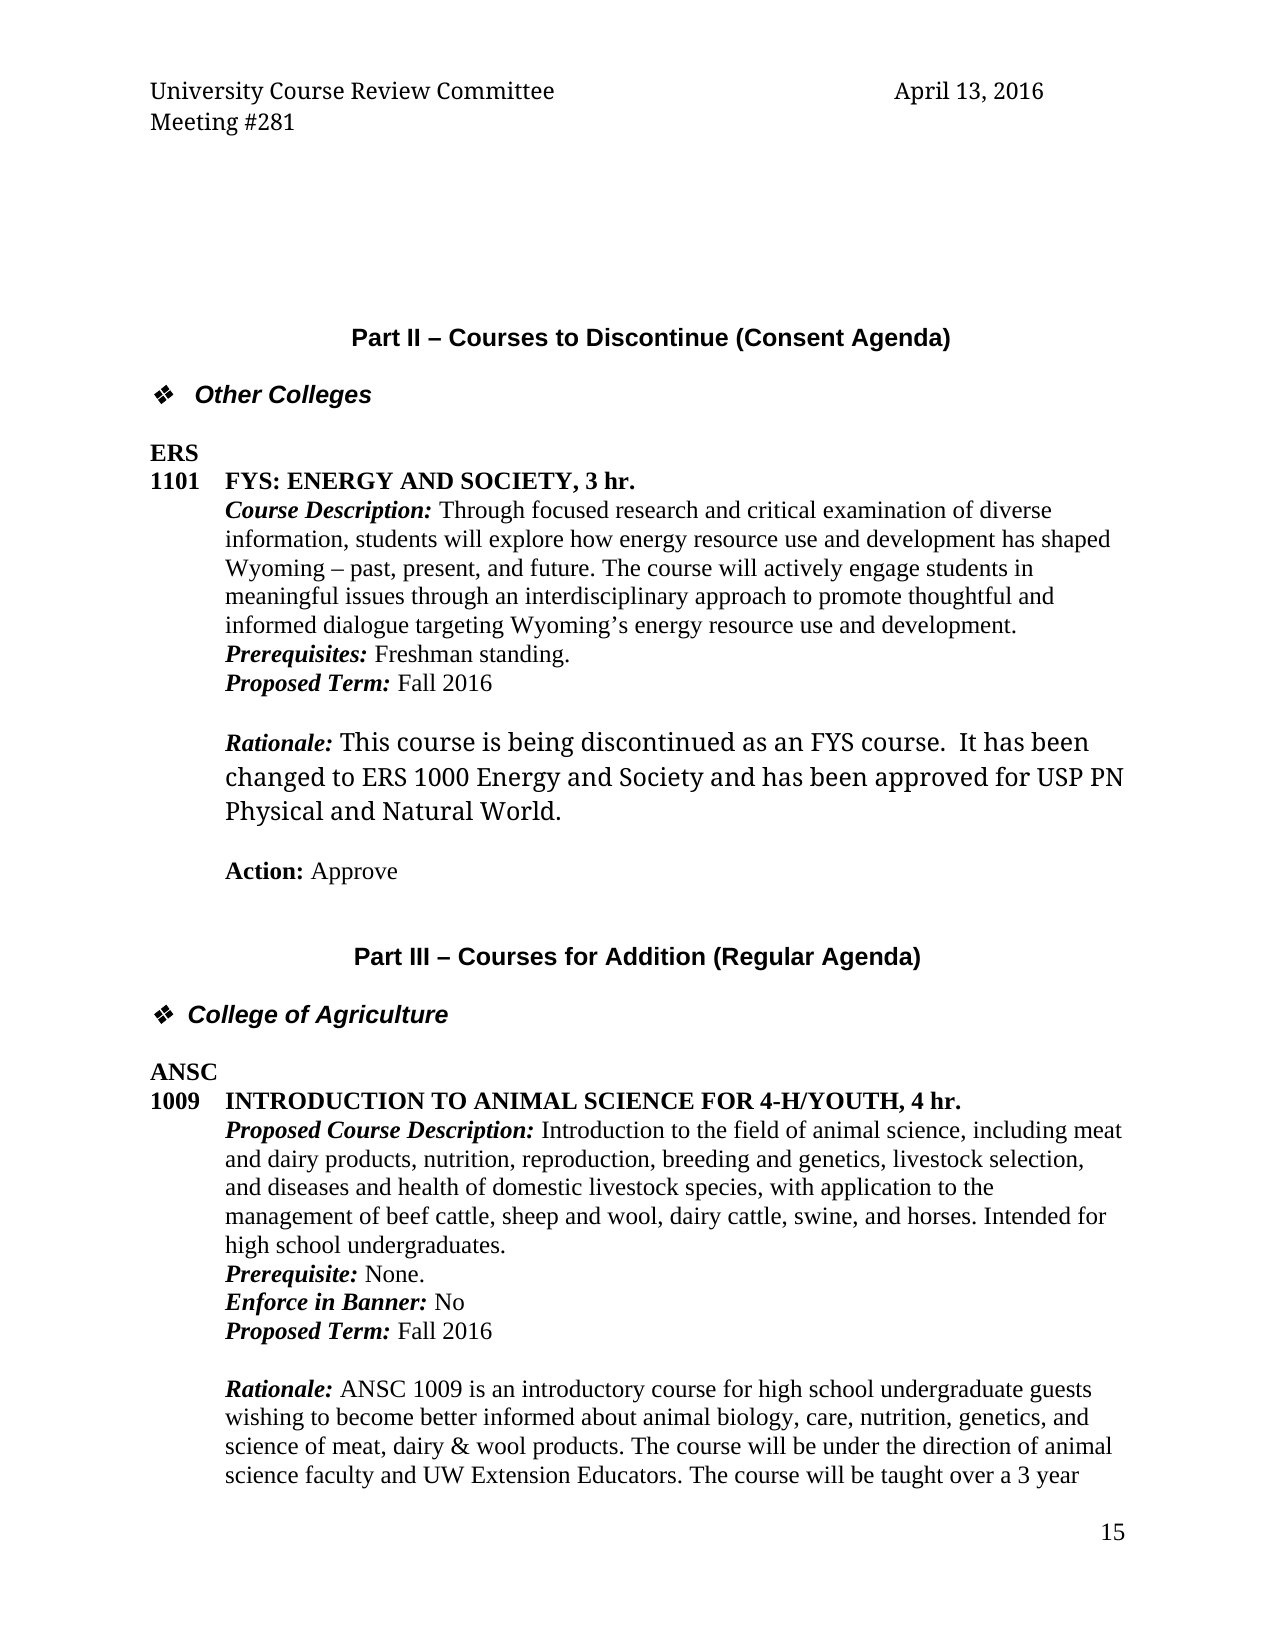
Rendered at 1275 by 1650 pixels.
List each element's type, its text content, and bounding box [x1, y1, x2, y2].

text Proposed Term: Fall 2016 [225, 1316, 1125, 1345]
text ERS [150, 438, 1125, 466]
subtitle Part II – Courses to Discontinue (Consent Agenda) [150, 322, 1125, 351]
text 1009 INTRODUCTION TO ANIMAL SCIENCE FOR 4-H/YOUTH, 4 hr. [150, 1086, 1125, 1115]
text Action: Approve [150, 856, 1125, 885]
text Enforce in Banner: No [225, 1287, 1125, 1316]
text Proposed Course Description: Introduction to the field of animal science, including meat and dairy products, nutrition, reproduction, breeding and genetics, livestock selection, and diseases and health of domestic livestock species, with application to the management of beef cattle, sheep and wool, dairy cattle, swine, and horses. Intended for high school undergraduates. [225, 1115, 1125, 1259]
text Prerequisites: Freshman standing. [225, 639, 1125, 668]
subtitle Part III – Courses for Addition (Regular Agenda) [150, 942, 1125, 971]
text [225, 1374, 1125, 1489]
list Other Colleges [150, 380, 1125, 409]
text Proposed Term: Fall 2016 [225, 668, 1125, 696]
text Rationale: This course is being discontinued as an FYS course. It has been changed to ERS 1000 Energy and Society and has been approved for USP PN Physical and Natural World. [225, 725, 1125, 827]
text 1101 FYS: ENERGY AND SOCIETY, 3 hr. [150, 466, 1125, 495]
text ANSC [150, 1057, 1125, 1086]
list College of Agriculture [150, 1000, 1125, 1029]
text Prerequisite: None. [225, 1259, 1125, 1287]
text Course Description: Through focused research and critical examination of diverse information, students will explore how energy resource use and development has shaped Wyoming – past, present, and future. The course will actively engage students in meaningful issues through an interdisciplinary approach to promote thoughtful and informed dialogue targeting Wyoming’s energy resource use and development. [225, 495, 1125, 639]
